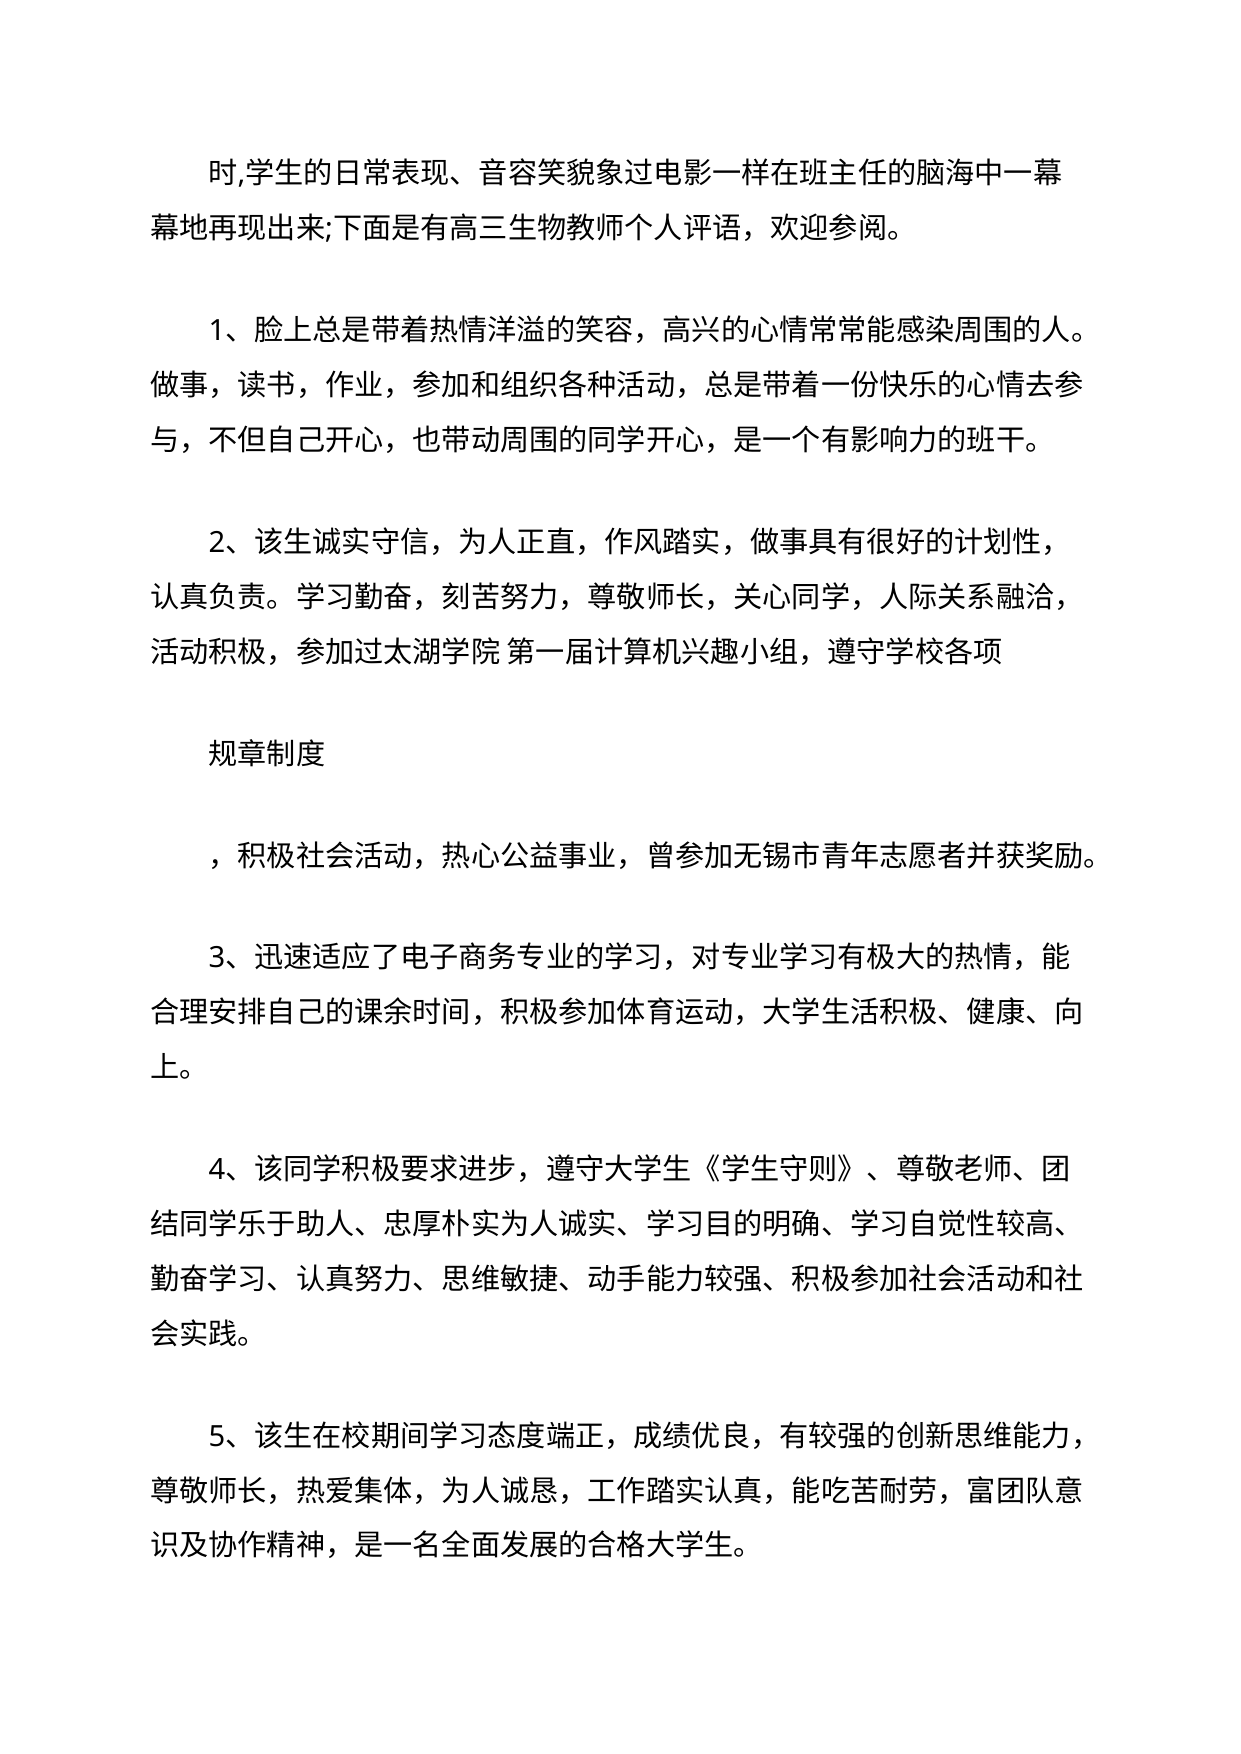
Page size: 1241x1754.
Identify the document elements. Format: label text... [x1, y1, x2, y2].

text 2、该生诚实守信，为人正直，作风踏实，做事具有很好的计划性，认真负责。学习勤奋，刻苦努力，尊敬师长，关心同学，人际关系融洽，活动积极，参加过太湖学院 第一届计算机兴趣小组，遵守学校各项 [150, 519, 1090, 671]
text 4、该同学积极要求进步，遵守大学生《学生守则》、尊敬老师、团结同学乐于助人、忠厚朴实为人诚实、学习目的明确、学习自觉性较高、勤奋学习、认真努力、思维敏捷、动手能力较强、积极参加社会活动和社会实践。 [150, 1146, 1090, 1353]
text 1、脸上总是带着热情洋溢的笑容，高兴的心情常常能感染周围的人。做事，读书，作业，参加和组织各种活动，总是带着一份快乐的心情去参与，不但自己开心，也带动周围的同学开心，是一个有影响力的班干。 [150, 307, 1090, 459]
text 规章制度 [150, 730, 1090, 773]
text ，积极社会活动，热心公益事业，曾参加无锡市青年志愿者并获奖励。 [150, 832, 1090, 874]
text 5、该生在校期间学习态度端正，成绩优良，有较强的创新思维能力，尊敬师长，热爱集体，为人诚恳，工作踏实认真，能吃苦耐劳，富团队意识及协作精神，是一名全面发展的合格大学生。 [150, 1412, 1090, 1564]
text 3、迅速适应了电子商务专业的学习，对专业学习有极大的热情，能合理安排自己的课余时间，积极参加体育运动，大学生活积极、健康、向上。 [150, 934, 1090, 1086]
text 时,学生的日常表现、音容笑貌象过电影一样在班主任的脑海中一幕幕地再现出来;下面是有高三生物教师个人评语，欢迎参阅。 [150, 150, 1090, 247]
